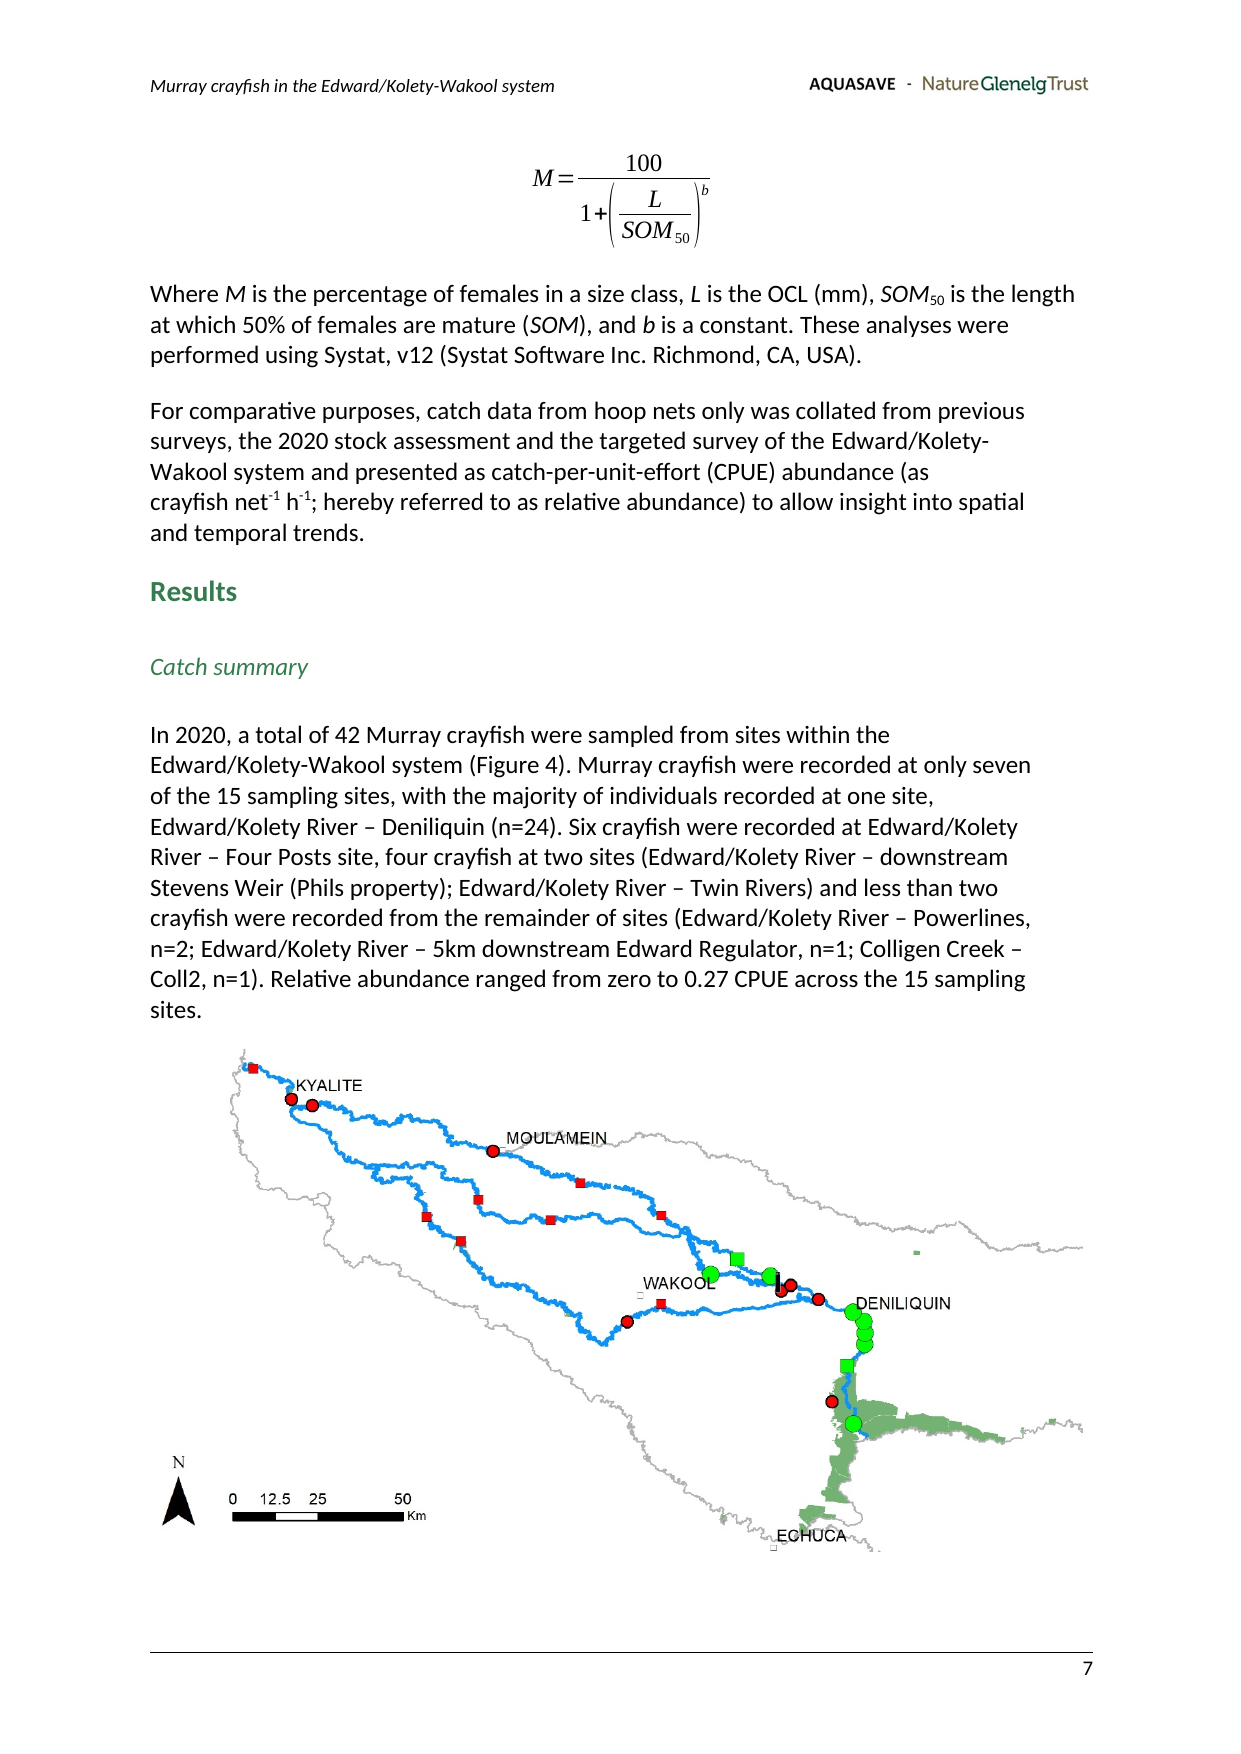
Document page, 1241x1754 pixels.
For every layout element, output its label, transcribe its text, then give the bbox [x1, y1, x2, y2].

text In 2020, a total of 42 Murray crayfish were sampled from sites within the Edward/Kolety-Wakool system (Figure 4). Murray crayfish were recorded at only seven of the 15 sampling sites, with the majority of individuals recorded at one site, Edward/Kolety River – Deniliquin (n=24). Six crayfish were recorded at Edward/Kolety River – Four Posts site, four crayfish at two sites (Edward/Kolety River – downstream Stevens Weir (Phils property); Edward/Kolety River – Twin Rivers) and less than two crayfish were recorded from the remainder of sites (Edward/Kolety River – Powerlines, n=2; Edward/Kolety River – 5km downstream Edward Regulator, n=1; Colligen Creek – Coll2, n=1). Relative abundance ranged from zero to 0.27 CPUE across the 15 sampling sites. [150, 719, 1051, 1024]
text Catch summary [150, 651, 1093, 682]
text For comparative purposes, catch data from hoop nets only was collated from previous surveys, the 2020 stock assessment and the targeted survey of the Edward/Kolety-Wakool system and presented as catch-per-unit-effort (CPUE) abundance (as crayfish net-1 h-1; hereby referred to as relative abundance) to allow insight into spatial and temporal trends. [150, 395, 1052, 548]
picture [150, 1049, 1083, 1552]
text Where M is the percentage of females in a size class, L is the OCL (mm), SOM50 is the length at which 50% of females are mature (SOM), and b is a constant. These analyses were performed using Systat, v12 (Systat Software Inc. Richmond, CA, USA). [150, 278, 1093, 370]
picture [806, 74, 1093, 95]
text Results [150, 573, 1052, 608]
